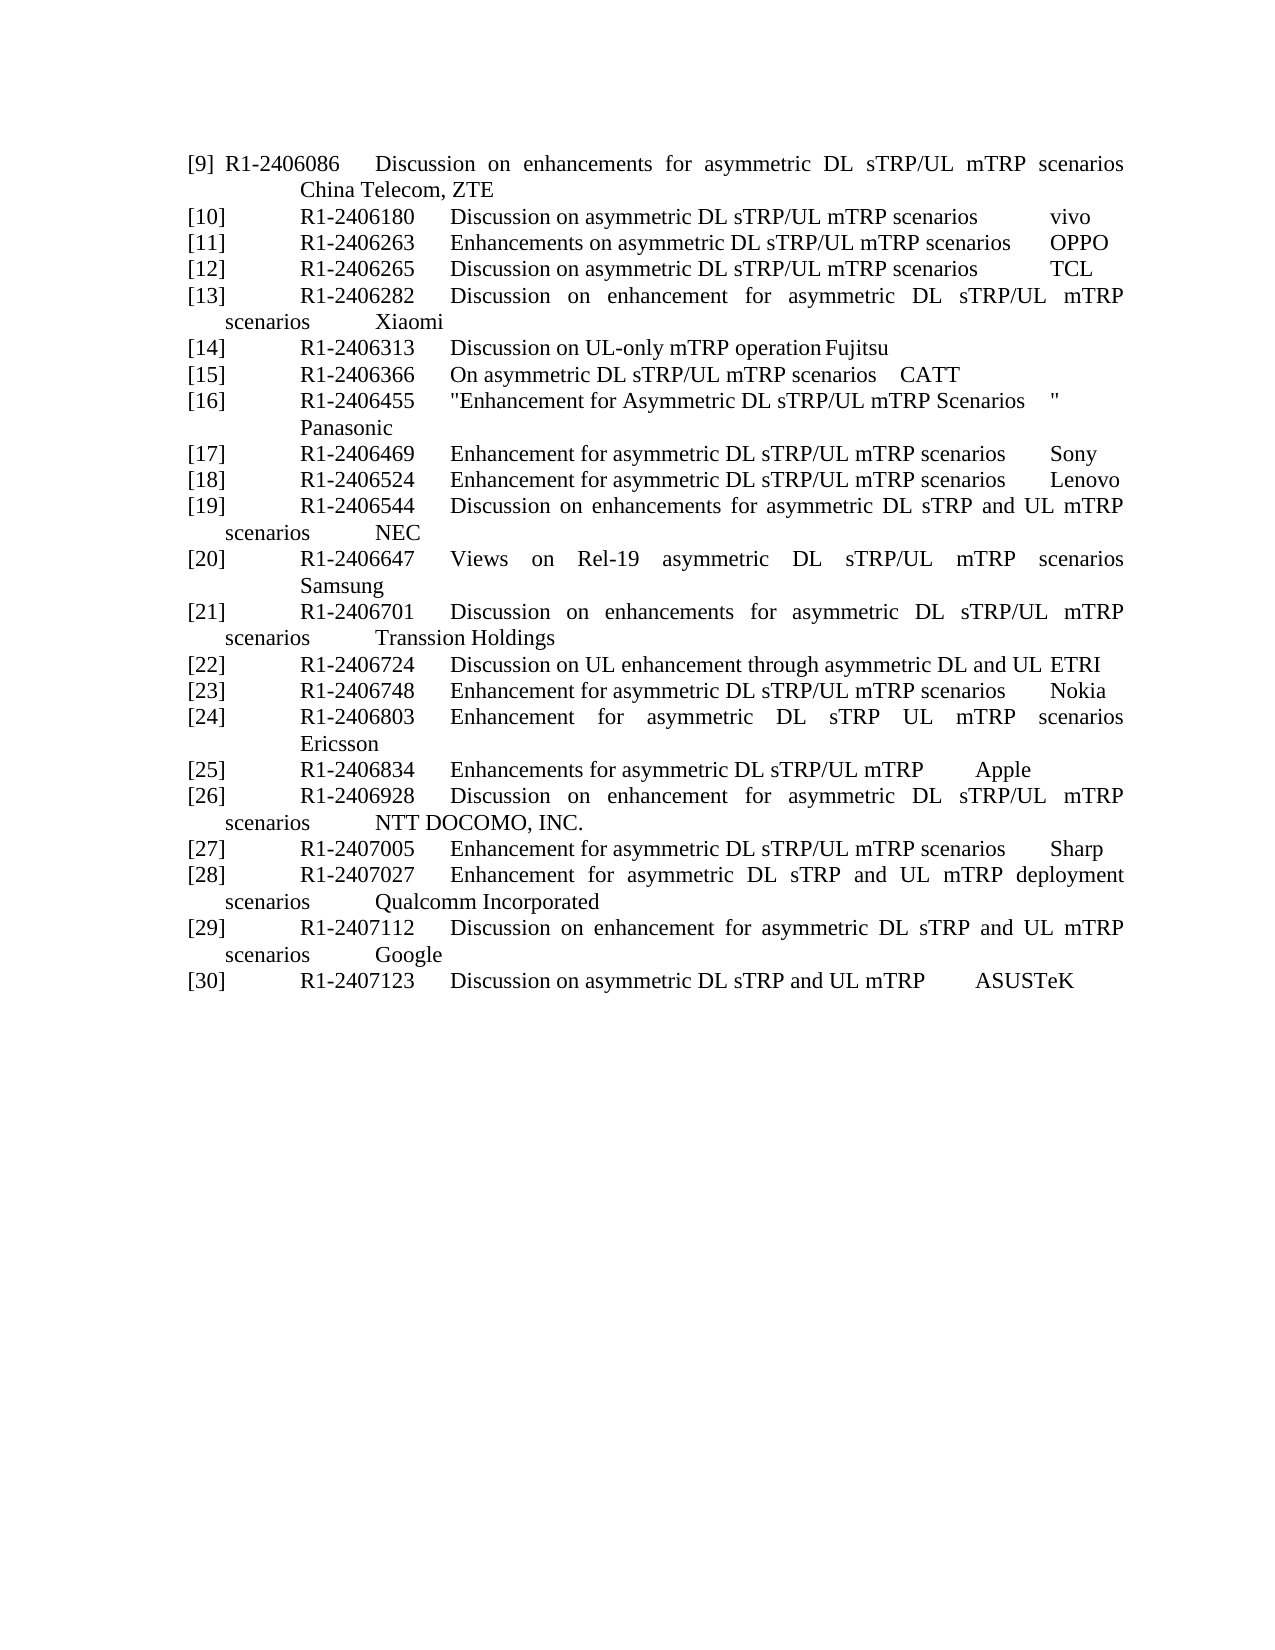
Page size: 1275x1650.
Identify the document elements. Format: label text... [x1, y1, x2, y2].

list R1-2406265 Discussion on asymmetric DL sTRP/UL mTRP scenarios TCL [187, 255, 1125, 282]
list R1-2406366 On asymmetric DL sTRP/UL mTRP scenarios CATT [187, 361, 1125, 387]
list R1-2406524 Enhancement for asymmetric DL sTRP/UL mTRP scenarios Lenovo [187, 466, 1125, 493]
list R1-2407112 Discussion on enhancement for asymmetric DL sTRP and UL mTRP scenarios Google [187, 914, 1125, 967]
list R1-2406313 Discussion on UL-only mTRP operation Fujitsu [187, 334, 1125, 361]
list R1-2406544 Discussion on enhancements for asymmetric DL sTRP and UL mTRP scenarios NEC [187, 493, 1125, 545]
list R1-2406647 Views on Rel-19 asymmetric DL sTRP/UL mTRP scenarios Samsung [187, 545, 1125, 598]
list R1-2406263 Enhancements on asymmetric DL sTRP/UL mTRP scenarios OPPO [187, 229, 1125, 255]
list R1-2406282 Discussion on enhancement for asymmetric DL sTRP/UL mTRP scenarios Xiaomi [187, 282, 1125, 334]
list R1-2407005 Enhancement for asymmetric DL sTRP/UL mTRP scenarios Sharp [187, 835, 1125, 862]
list R1-2407027 Enhancement for asymmetric DL sTRP and UL mTRP deployment scenarios Qualcomm Incorporated [187, 862, 1125, 914]
list R1-2406469 Enhancement for asymmetric DL sTRP/UL mTRP scenarios Sony [187, 440, 1125, 466]
list R1-2406701 Discussion on enhancements for asymmetric DL sTRP/UL mTRP scenarios Transsion Holdings [187, 598, 1125, 651]
list R1-2406180 Discussion on asymmetric DL sTRP/UL mTRP scenarios vivo [187, 203, 1125, 229]
list R1-2406086 Discussion on enhancements for asymmetric DL sTRP/UL mTRP scenarios China Telecom, ZTE [187, 150, 1125, 203]
list R1-2406803 Enhancement for asymmetric DL sTRP UL mTRP scenarios Ericsson [187, 703, 1125, 756]
list R1-2406748 Enhancement for asymmetric DL sTRP/UL mTRP scenarios Nokia [187, 677, 1125, 703]
list R1-2407123 Discussion on asymmetric DL sTRP and UL mTRP ASUSTeK [187, 967, 1125, 993]
list R1-2406724 Discussion on UL enhancement through asymmetric DL and UL ETRI [187, 651, 1125, 677]
list R1-2406834 Enhancements for asymmetric DL sTRP/UL mTRP Apple [187, 756, 1125, 782]
list R1-2406455 "Enhancement for Asymmetric DL sTRP/UL mTRP Scenarios " Panasonic [187, 387, 1125, 440]
list R1-2406928 Discussion on enhancement for asymmetric DL sTRP/UL mTRP scenarios NTT DOCOMO, INC. [187, 782, 1125, 835]
